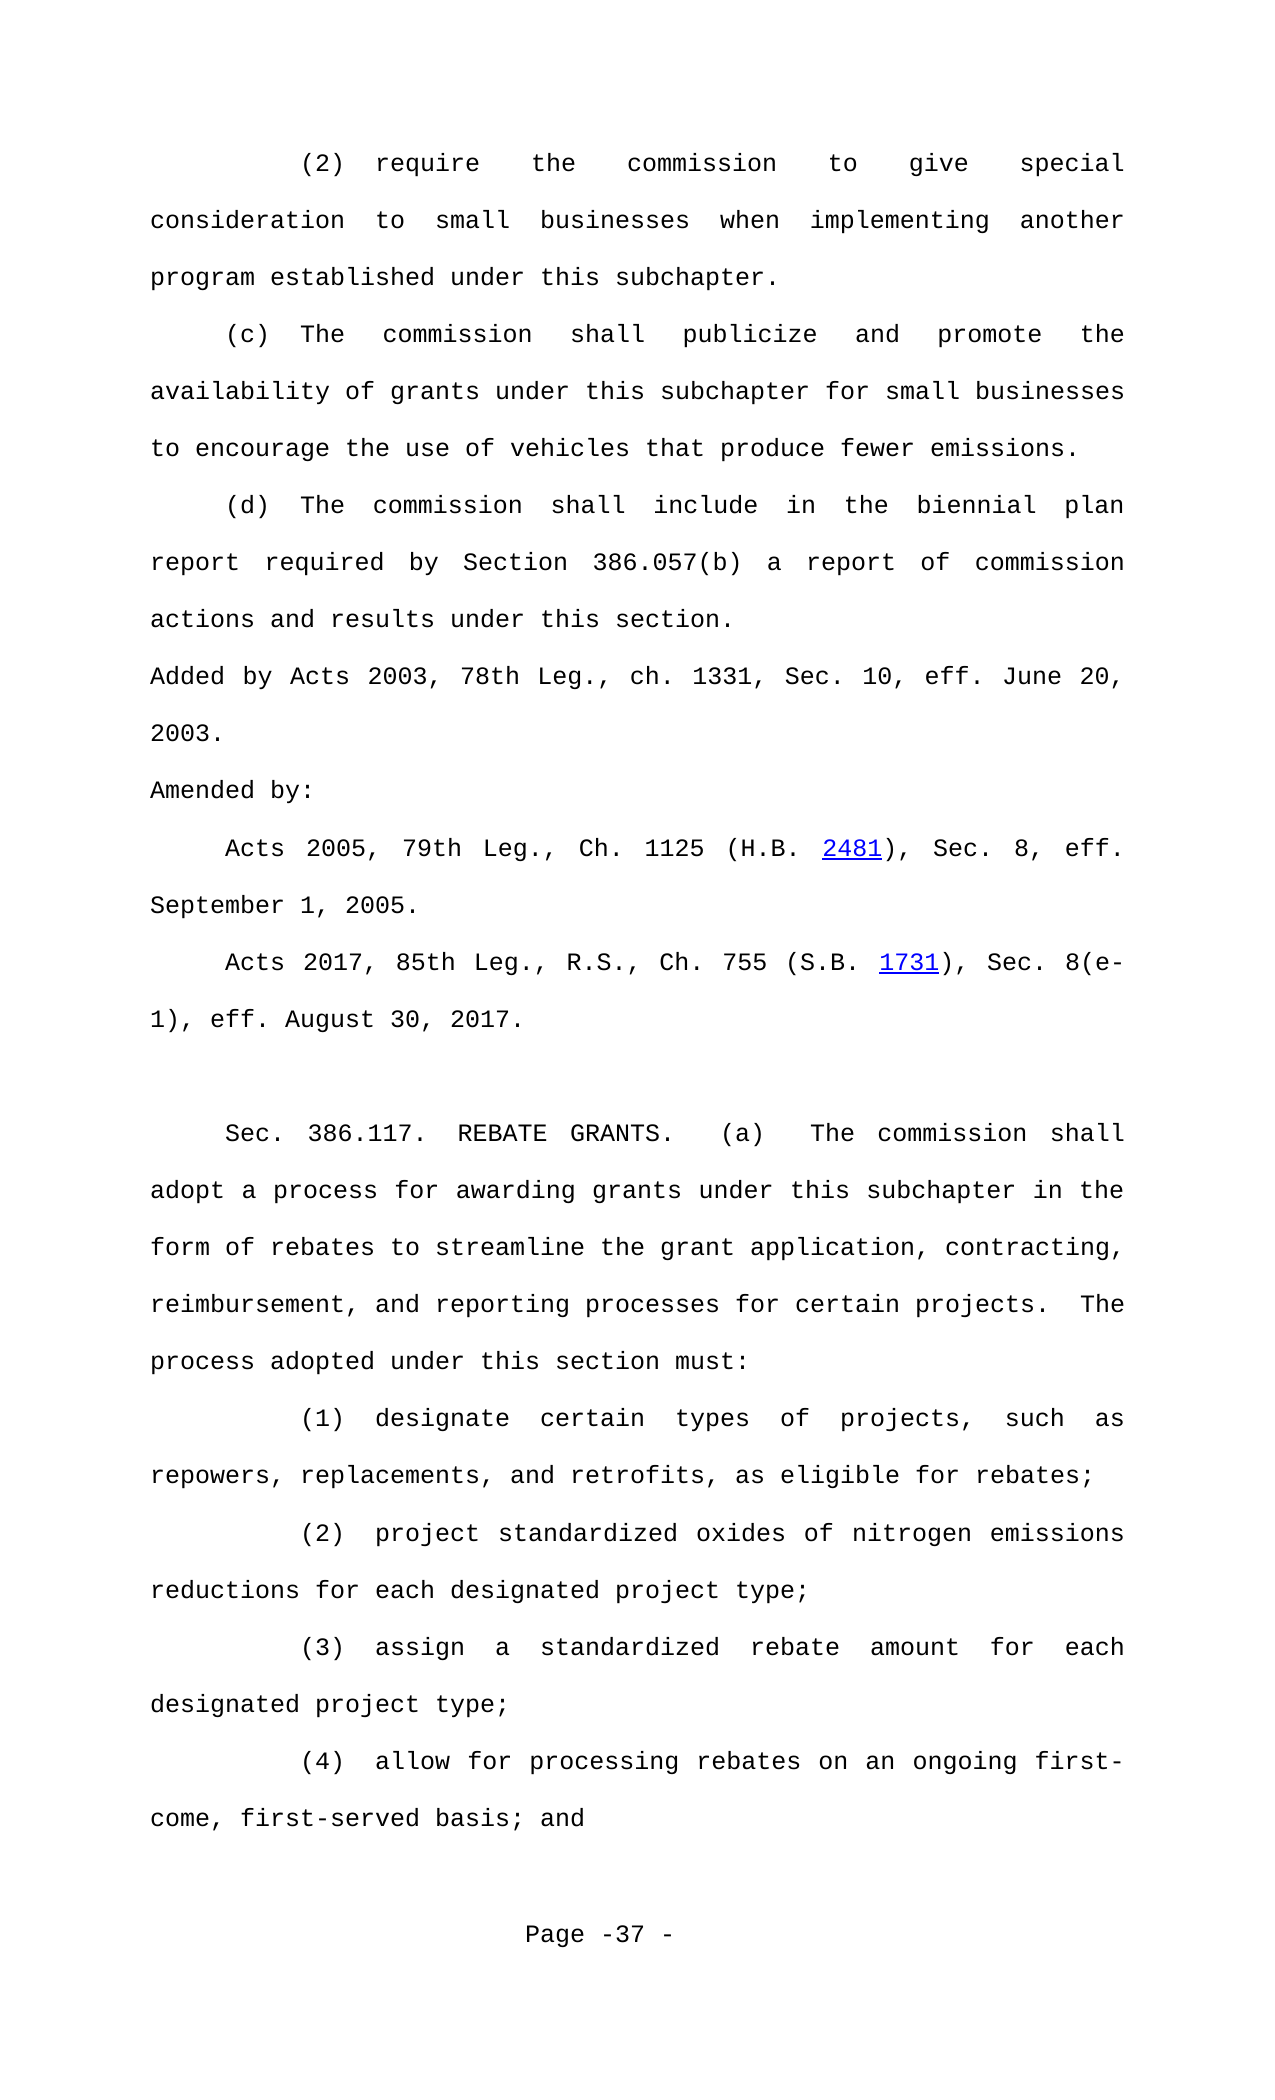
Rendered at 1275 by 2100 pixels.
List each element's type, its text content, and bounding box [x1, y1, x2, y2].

text Acts 2005, 79th Leg., Ch. 1125 (H.B. 2481), Sec. 8, eff. September 1, 2005. [150, 835, 1125, 921]
text Added by Acts 2003, 78th Leg., ch. 1331, Sec. 10, eff. June 20, 2003. [150, 664, 1125, 749]
text (2) project standardized oxides of nitrogen emissions reductions for each designated project type; [150, 1520, 1125, 1606]
text Amended by: [150, 778, 1125, 806]
text (4) allow for processing rebates on an ongoing first-come, first-served basis; and [150, 1748, 1125, 1834]
text (2) require the commission to give special consideration to small businesses when implementing another program established under this subchapter. [150, 150, 1125, 293]
text (3) assign a standardized rebate amount for each designated project type; [150, 1634, 1125, 1720]
text Acts 2017, 85th Leg., R.S., Ch. 755 (S.B. 1731), Sec. 8(e-1), eff. August 30, 2017. [150, 949, 1125, 1035]
text Sec. 386.117. REBATE GRANTS. (a) The commission shall adopt a process for awarding grants under this subchapter in the form of rebates to streamline the grant application, contracting, reimbursement, and reporting processes for certain projects. The process adopted under this section must: [150, 1120, 1125, 1377]
text (c) The commission shall publicize and promote the availability of grants under this subchapter for small businesses to encourage the use of vehicles that produce fewer emissions. [150, 321, 1125, 464]
text (1) designate certain types of projects, such as repowers, replacements, and retrofits, as eligible for rebates; [150, 1406, 1125, 1491]
text (d) The commission shall include in the biennial plan report required by Section 386.057(b) a report of commission actions and results under this section. [150, 492, 1125, 635]
